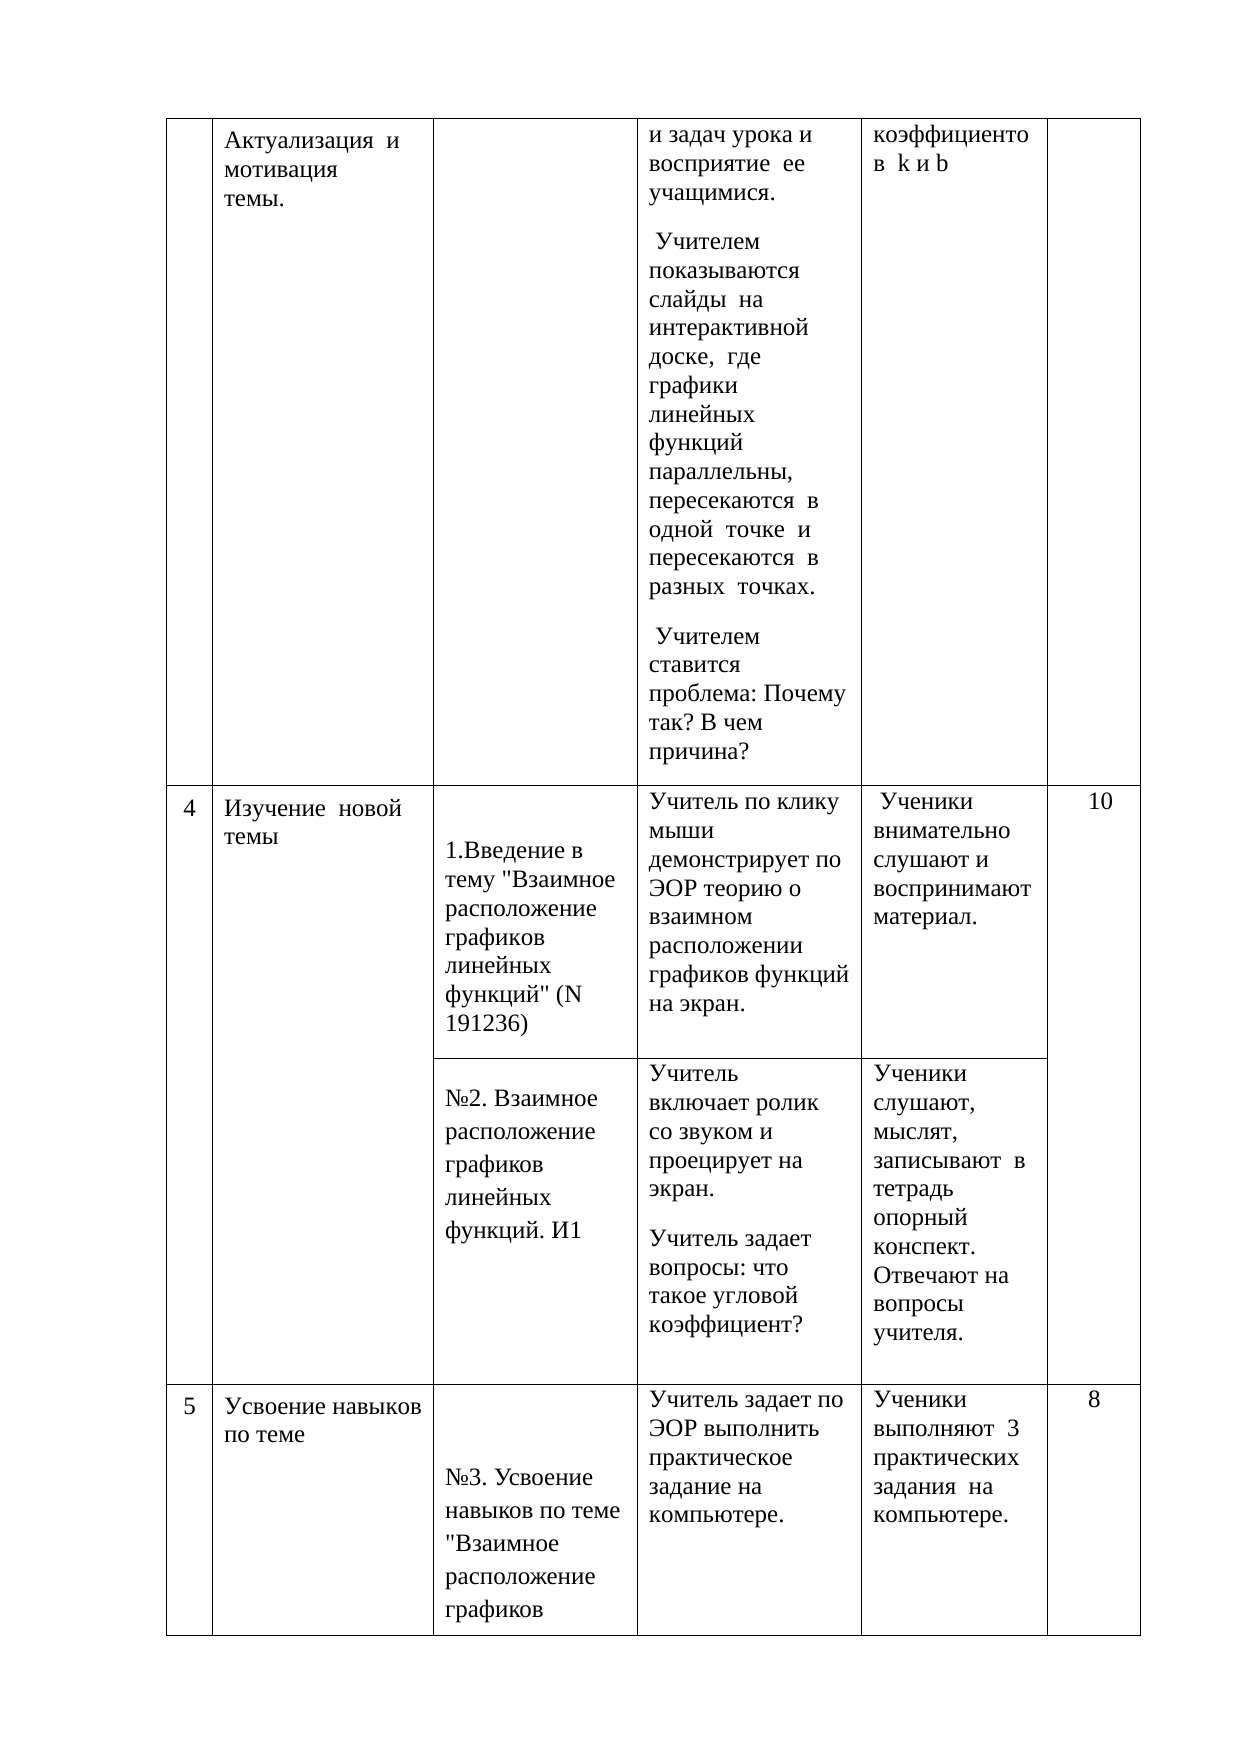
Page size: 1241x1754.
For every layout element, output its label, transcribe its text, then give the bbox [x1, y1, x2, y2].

table_cell 10 [1048, 786, 1140, 1383]
table_cell 4 [167, 786, 212, 1383]
table_cell Ученики слушают, мыслят, записывают в тетрадь опорный конспект. Отвечают на вопросы учителя. [862, 1059, 1047, 1383]
table_cell Учитель по клику мыши демонстрирует по ЭОР теорию о взаимном расположении графиков функций на экран. [638, 786, 861, 1057]
table_cell [434, 119, 637, 785]
table_cell 3 [167, 119, 212, 785]
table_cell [434, 1385, 637, 1635]
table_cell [862, 119, 1047, 785]
table_cell 5 [167, 1385, 212, 1635]
table_cell Ученики внимательно слушают и воспринимают материал. [862, 786, 1047, 1057]
table_cell 8 [1048, 1385, 1140, 1635]
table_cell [862, 1385, 1047, 1635]
table_cell 7 [1048, 119, 1140, 785]
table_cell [638, 1385, 861, 1635]
table_cell Изучение новой темы [213, 786, 433, 1383]
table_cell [213, 119, 433, 785]
table_cell 1.Введение в тему "Взаимное расположение графиков линейных функций" (N 191236) [434, 786, 637, 1057]
table_cell Учитель включает ролик со звуком и проецирует на экран. Учитель задает вопросы: что такое угловой коэффициент? [638, 1059, 861, 1383]
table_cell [638, 119, 861, 785]
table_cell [213, 1385, 433, 1635]
table_cell №2. Взаимное расположение графиков линейных функций. И1 [434, 1059, 637, 1383]
